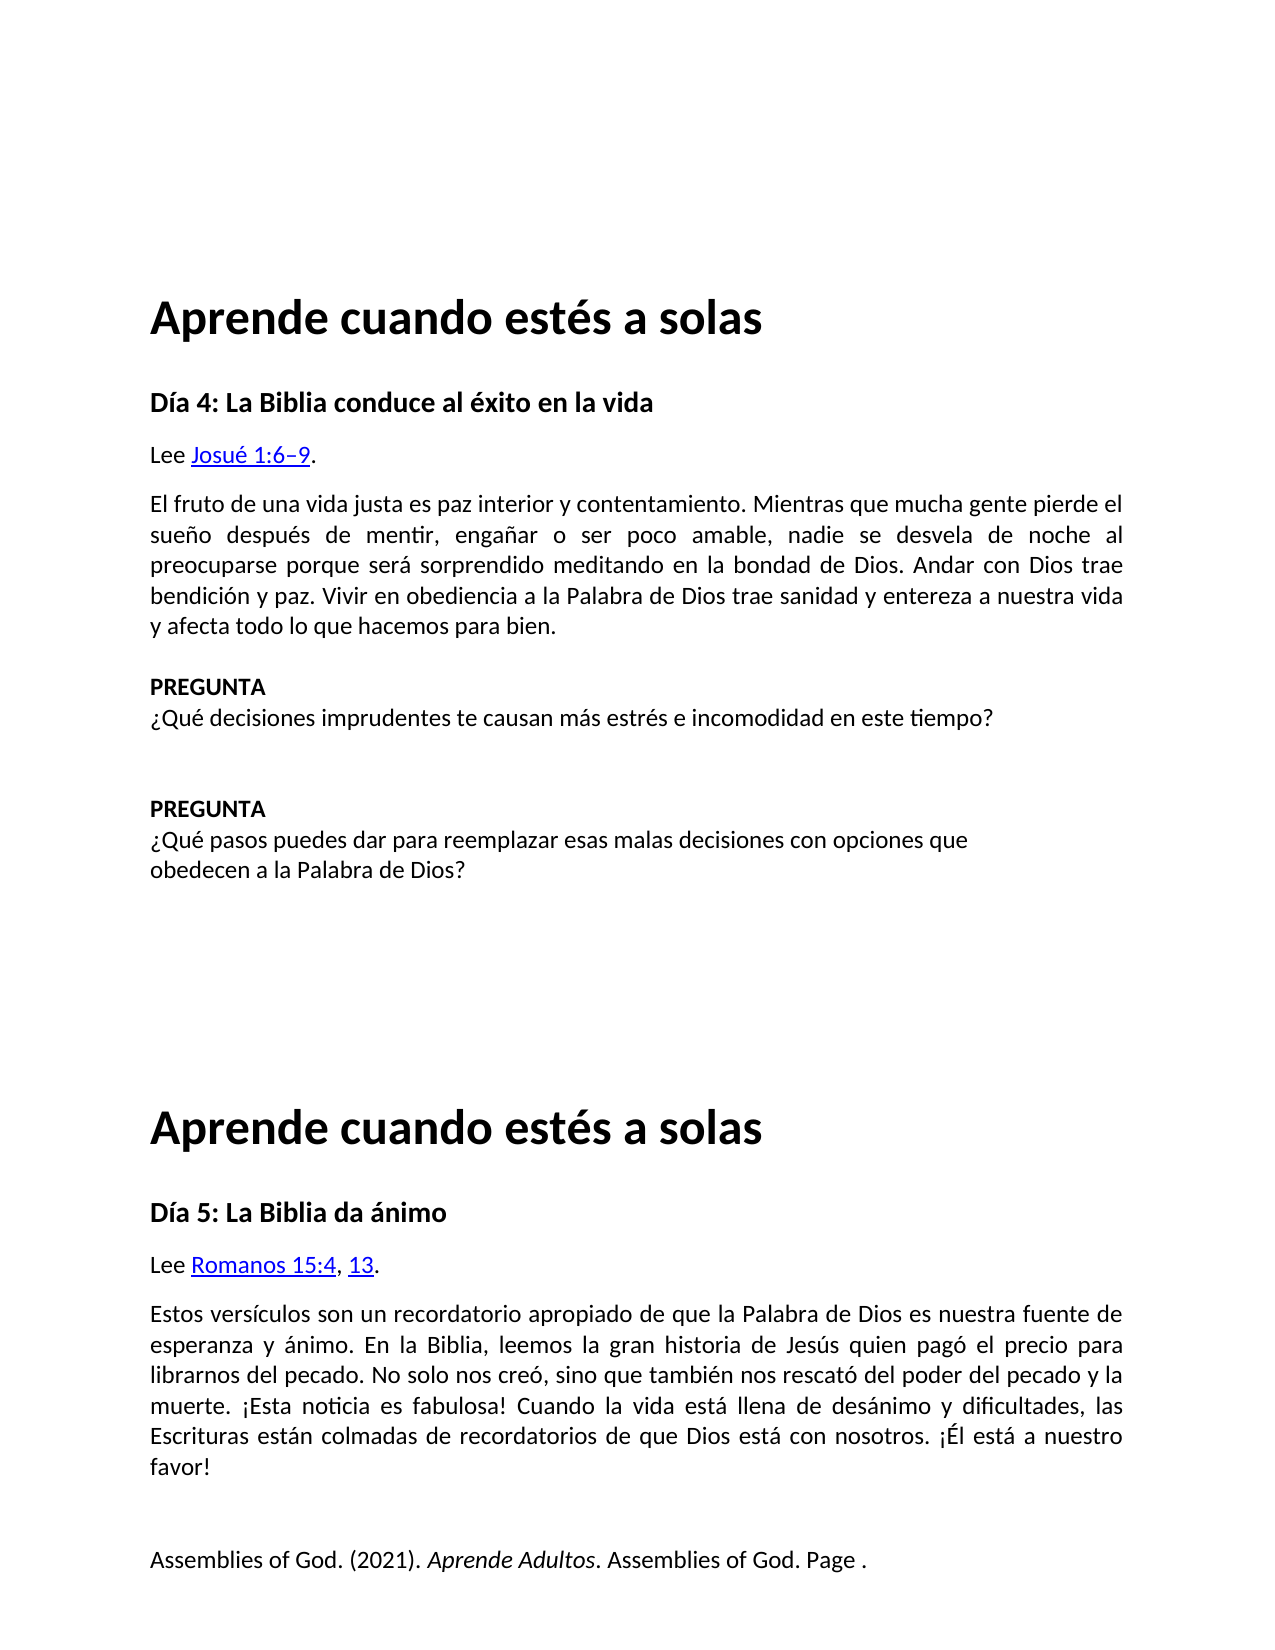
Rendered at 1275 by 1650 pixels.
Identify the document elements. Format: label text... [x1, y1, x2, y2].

text Lee Josué 1:6–9. [150, 439, 1125, 469]
text Día 4: La Biblia conduce al éxito en la vida [150, 384, 1125, 420]
text Aprende cuando estés a solas [150, 1096, 1125, 1157]
text Lee Romanos 15:4, 13. [150, 1249, 1125, 1279]
table_header PREGUNTA ¿Qué pasos puedes dar para reemplazar esas malas decisiones con opciones que obedecen a la Palabra de Dios? [150, 794, 1050, 885]
text Aprende cuando estés a solas [150, 286, 1125, 347]
table_header PREGUNTA ¿Qué decisiones imprudentes te causan más estrés e incomodidad en este tiempo? [150, 641, 1050, 763]
text El fruto de una vida justa es paz interior y contentamiento. Mientras que mucha gente pierde el sueño después de mentir, engañar o ser poco amable, nadie se desvela de noche al preocuparse porque será sorprendido meditando en la bondad de Dios. Andar con Dios trae bendición y paz. Vivir en obediencia a la Palabra de Dios trae sanidad y entereza a nuestra vida y afecta todo lo que hacemos para bien. [150, 488, 1125, 641]
text Día 5: La Biblia da ánimo [150, 1194, 1125, 1230]
text Estos versículos son un recordatorio apropiado de que la Palabra de Dios es nuestra fuente de esperanza y ánimo. En la Biblia, leemos la gran historia de Jesús quien pagó el precio para librarnos del pecado. No solo nos creó, sino que también nos rescató del poder del pecado y la muerte. ¡Esta noticia es fabulosa! Cuando la vida está llena de desánimo y dificultades, las Escrituras están colmadas de recordatorios de que Dios está con nosotros. ¡Él está a nuestro favor! [150, 1298, 1125, 1481]
